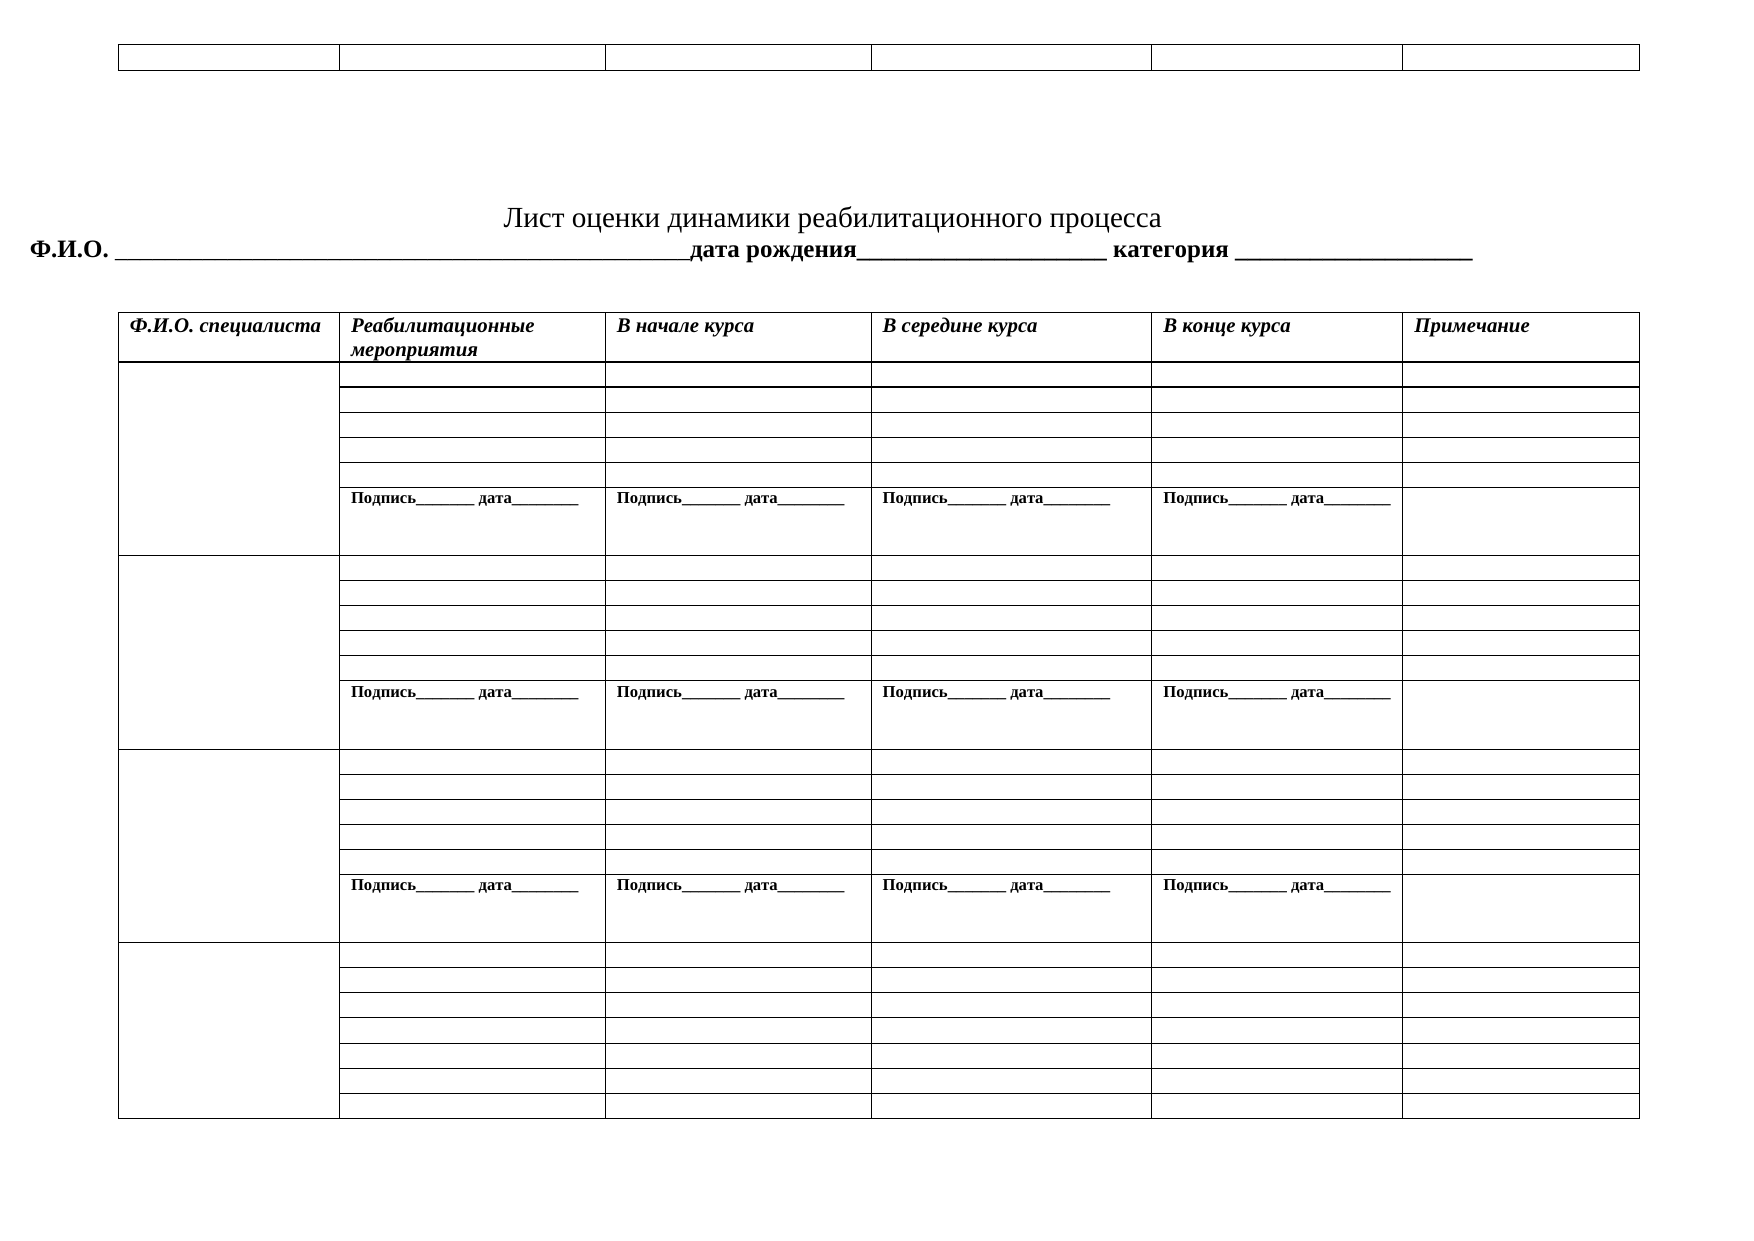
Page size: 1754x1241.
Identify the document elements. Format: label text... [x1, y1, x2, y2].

table_cell [340, 388, 605, 412]
table_cell [872, 800, 1151, 824]
table_cell [340, 581, 605, 605]
table_cell Подпись_______ дата________ [1152, 681, 1402, 748]
table_cell [340, 850, 605, 874]
table_cell [340, 943, 605, 967]
table_cell [1403, 388, 1639, 412]
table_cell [1152, 45, 1402, 69]
table_cell [119, 556, 339, 748]
table_cell [340, 993, 605, 1017]
table_cell [1403, 993, 1639, 1017]
table_cell [606, 388, 871, 412]
table_cell [340, 968, 605, 992]
table_cell [1403, 943, 1639, 967]
table_cell [606, 463, 871, 487]
table_cell [1403, 825, 1639, 849]
table_cell [1152, 1018, 1402, 1042]
table_cell [1152, 750, 1402, 773]
table_cell [340, 1044, 605, 1067]
table_cell [872, 413, 1151, 437]
table_cell [606, 581, 871, 605]
table_cell [1152, 556, 1402, 580]
table_cell [606, 800, 871, 824]
table_cell [340, 631, 605, 655]
table_cell [872, 1018, 1151, 1042]
table_cell [872, 943, 1151, 967]
table_cell [872, 993, 1151, 1017]
table_cell [340, 1069, 605, 1093]
table_header Примечание [1403, 313, 1639, 361]
text Лист оценки динамики реабилитационного процесса [29, 200, 1636, 234]
table_cell [1152, 968, 1402, 992]
table_cell [1403, 800, 1639, 824]
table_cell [340, 45, 605, 69]
table_cell [606, 1018, 871, 1042]
table_cell [1152, 581, 1402, 605]
table_cell [1403, 606, 1639, 630]
table_cell [606, 363, 871, 386]
table_cell [340, 363, 605, 386]
table_cell [872, 656, 1151, 680]
table_cell [340, 413, 605, 437]
table_header Реабилитационные мероприятия [340, 313, 605, 361]
table_cell [1403, 438, 1639, 462]
table_cell [1403, 463, 1639, 487]
table_cell [1152, 1094, 1402, 1118]
table_cell [1403, 363, 1639, 386]
table_cell [872, 556, 1151, 580]
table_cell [340, 875, 605, 942]
table_header В конце курса [1152, 313, 1402, 361]
table_cell Подпись_______ дата________ [1152, 488, 1402, 555]
text Ф.И.О. ______________________________________________дата рождения____________________ категория ___________________ [29, 234, 1636, 263]
table_cell [340, 775, 605, 799]
table_cell Подпись_______ дата________ [606, 488, 871, 555]
table_cell [872, 1094, 1151, 1118]
table_cell Подпись_______ дата________ [872, 681, 1151, 748]
table_cell [606, 1069, 871, 1093]
table_cell [119, 363, 339, 555]
table_cell [1403, 775, 1639, 799]
table_cell [872, 388, 1151, 412]
table_cell [1152, 800, 1402, 824]
table_cell [1403, 631, 1639, 655]
table_cell [1152, 775, 1402, 799]
table_cell [1152, 606, 1402, 630]
table_cell [872, 1069, 1151, 1093]
table_cell [340, 656, 605, 680]
table_cell [606, 438, 871, 462]
table_cell [872, 631, 1151, 655]
table_cell [872, 463, 1151, 487]
table_cell Подпись_______ дата________ [606, 681, 871, 748]
table_cell [1403, 413, 1639, 437]
table_cell [1403, 656, 1639, 680]
table_cell [1152, 850, 1402, 874]
table_cell [606, 413, 871, 437]
table_cell [1403, 556, 1639, 580]
table_cell [872, 581, 1151, 605]
table_cell [340, 750, 605, 773]
table_cell [340, 556, 605, 580]
table_cell [1403, 681, 1639, 748]
table_cell [119, 943, 339, 1118]
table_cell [606, 875, 871, 942]
table_cell [606, 968, 871, 992]
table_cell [1152, 875, 1402, 942]
table_cell [1152, 363, 1402, 386]
table_cell [1152, 388, 1402, 412]
table_cell [1152, 656, 1402, 680]
table_cell [1403, 750, 1639, 773]
table_cell [872, 775, 1151, 799]
table_cell [872, 968, 1151, 992]
table_cell [606, 750, 871, 773]
table_cell [872, 750, 1151, 773]
table_cell [340, 1018, 605, 1042]
table_header В середине курса [872, 313, 1151, 361]
table_cell [606, 606, 871, 630]
table_cell [1403, 875, 1639, 942]
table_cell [606, 45, 871, 69]
table_cell [1152, 413, 1402, 437]
table_header Ф.И.О. специалиста [119, 313, 339, 361]
table_cell [606, 943, 871, 967]
table_cell [119, 750, 339, 942]
table_cell [340, 438, 605, 462]
table_cell [606, 1044, 871, 1067]
table_cell [1152, 1044, 1402, 1067]
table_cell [872, 45, 1151, 69]
table_cell [606, 631, 871, 655]
table_cell [1403, 45, 1639, 69]
table_header В начале курса [606, 313, 871, 361]
table_cell [606, 1094, 871, 1118]
table_cell [1403, 488, 1639, 555]
table_cell [1403, 1044, 1639, 1067]
table_cell [1152, 825, 1402, 849]
table_cell [606, 993, 871, 1017]
table_cell [872, 438, 1151, 462]
table_cell [1152, 631, 1402, 655]
table_cell [340, 800, 605, 824]
table_cell [872, 1044, 1151, 1067]
table_cell [340, 825, 605, 849]
table_cell [606, 556, 871, 580]
table_cell [606, 850, 871, 874]
table_cell Подпись_______ дата________ [340, 488, 605, 555]
table_cell [1152, 438, 1402, 462]
table_cell [606, 825, 871, 849]
table_cell [872, 606, 1151, 630]
table_cell [1403, 1018, 1639, 1042]
table_cell [872, 850, 1151, 874]
table_cell [1152, 1069, 1402, 1093]
table_cell Подпись_______ дата________ [872, 488, 1151, 555]
table_cell [872, 825, 1151, 849]
table_cell [340, 1094, 605, 1118]
table_cell [1403, 850, 1639, 874]
table_cell [340, 606, 605, 630]
table_cell [1403, 1069, 1639, 1093]
table_cell [606, 775, 871, 799]
table_cell [1403, 1094, 1639, 1118]
table_cell [1152, 943, 1402, 967]
table_cell Подпись_______ дата________ [340, 681, 605, 748]
table_cell [872, 363, 1151, 386]
table_cell [1152, 993, 1402, 1017]
table_cell [1403, 968, 1639, 992]
table_cell [606, 656, 871, 680]
table_cell [1403, 581, 1639, 605]
table_cell [1152, 463, 1402, 487]
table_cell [872, 875, 1151, 942]
table_cell [340, 463, 605, 487]
